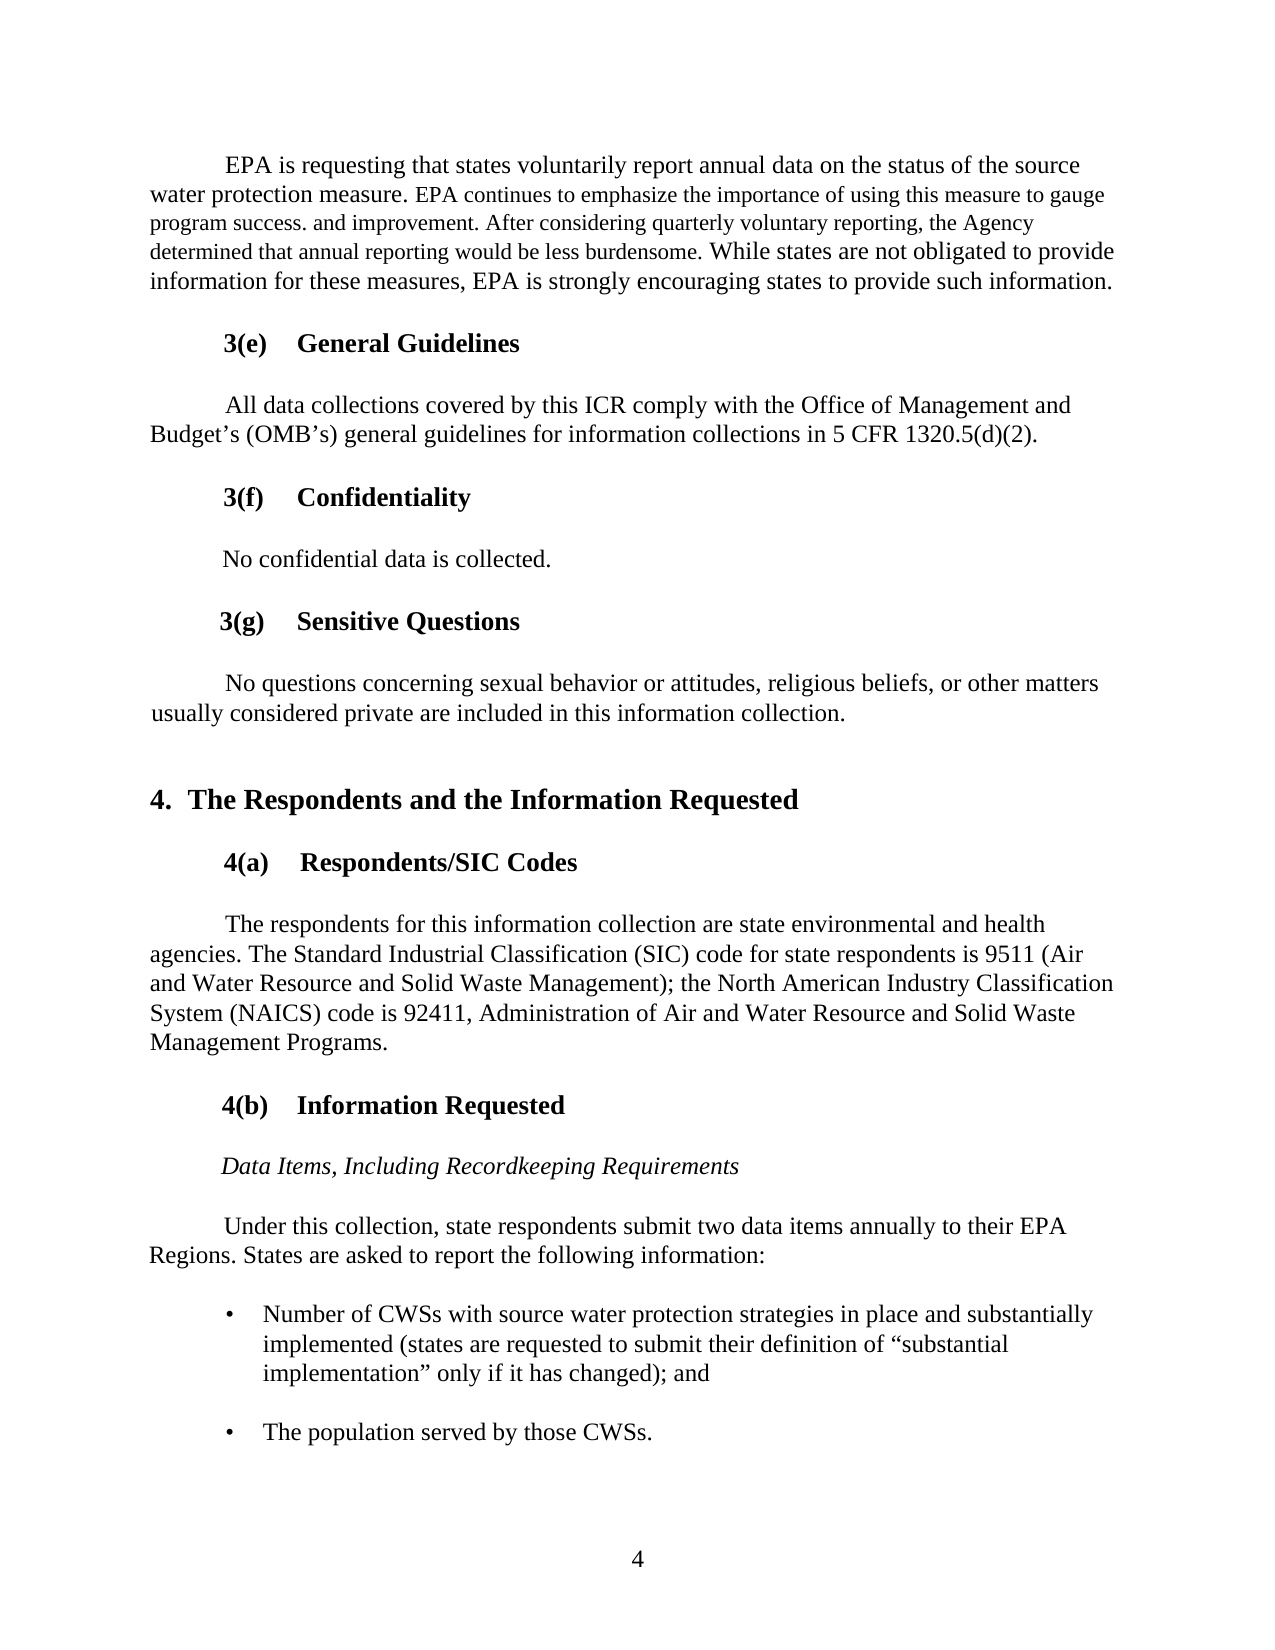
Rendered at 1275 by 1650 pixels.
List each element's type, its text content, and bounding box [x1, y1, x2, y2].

text No confidential data is collected. [148, 544, 1125, 572]
text Data Items, Including Recordkeeping Requirements [148, 1151, 1125, 1180]
subtitle 3(e) General Guidelines [150, 328, 1125, 359]
text 3(f) Confidentiality [150, 481, 1125, 512]
list Number of CWSs with source water protection strategies in place and substantially implemented (states are requested to submit their definition of “substantial implementation” only if it has changed); and [225, 1299, 1125, 1387]
text EPA is requesting that states voluntarily report annual data on the status of the source water protection measure. EPA continues to emphasize the importance of using this measure to gauge program success. and improvement. After considering quarterly voluntary reporting, the Agency determined that annual reporting would be less burdensome. While states are not obligated to provide information for these measures, EPA is strongly encouraging states to provide such information. [148, 150, 1125, 294]
subtitle 4(a) Respondents/SIC Codes [223, 847, 1125, 878]
subtitle 4(b) Information Requested [150, 1089, 1125, 1120]
text Under this collection, state respondents submit two data items annually to their EPA Regions. States are asked to report the following information: [148, 1211, 1125, 1269]
text 3(g) Sensitive Questions [150, 606, 1125, 637]
list The population served by those CWSs. [225, 1417, 1125, 1446]
text The respondents for this information collection are state environmental and health agencies. The Standard Industrial Classification (SIC) code for state respondents is 9511 (Air and Water Resource and Solid Waste Management); the North American Industry Classification System (NAICS) code is 92411, Administration of Air and Water Resource and Solid Waste Management Programs. [148, 909, 1125, 1056]
text All data collections covered by this ICR comply with the Office of Management and Budget’s (OMB’s) general guidelines for information collections in 5 CFR 1320.5(d)(2). [148, 390, 1125, 448]
text No questions concerning sexual behavior or attitudes, religious beliefs, or other matters usually considered private are included in this information collection. [150, 668, 1125, 726]
subtitle The Respondents and the Information Requested [150, 782, 1125, 816]
